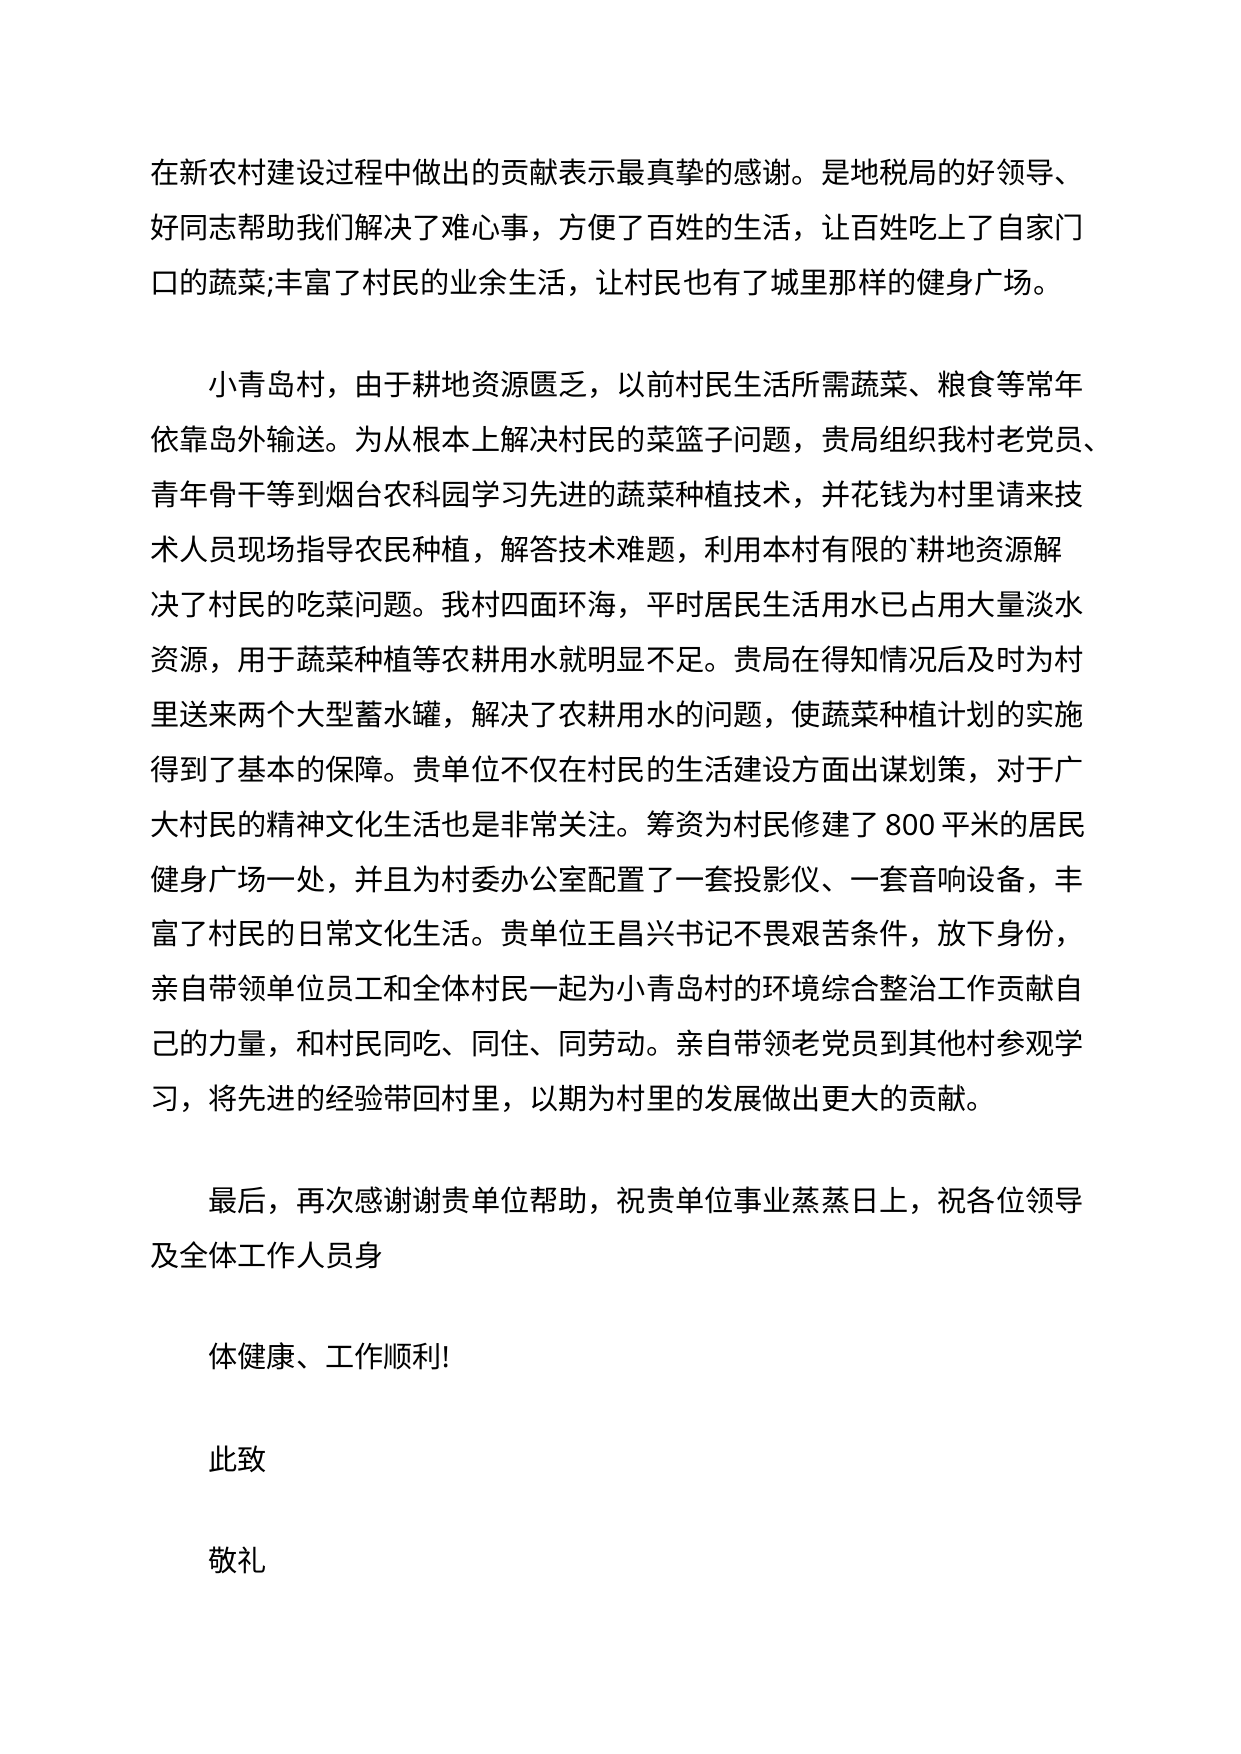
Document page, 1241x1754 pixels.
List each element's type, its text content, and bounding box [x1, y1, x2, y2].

text 最后，再次感谢谢贵单位帮助，祝贵单位事业蒸蒸日上，祝各位领导及全体工作人员身 [150, 1177, 1090, 1274]
text 敬礼 [150, 1538, 1090, 1580]
text 此致 [150, 1436, 1090, 1478]
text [150, 150, 1090, 302]
text 体健康、工作顺利! [150, 1334, 1090, 1376]
text 小青岛村，由于耕地资源匮乏，以前村民生活所需蔬菜、粮食等常年依靠岛外输送。为从根本上解决村民的菜篮子问题，贵局组织我村老党员、青年骨干等到烟台农科园学习先进的蔬菜种植技术，并花钱为村里请来技术人员现场指导农民种植，解答技术难题，利用本村有限的`耕地资源解决了村民的吃菜问题。我村四面环海，平时居民生活用水已占用大量淡水资源，用于蔬菜种植等农耕用水就明显不足。贵局在得知情况后及时为村里送来两个大型蓄水罐，解决了农耕用水的问题，使蔬菜种植计划的实施得到了基本的保障。贵单位不仅在村民的生活建设方面出谋划策，对于广大村民的精神文化生活也是非常关注。筹资为村民修建了800平米的居民健身广场一处，并且为村委办公室配置了一套投影仪、一套音响设备，丰富了村民的日常文化生活。贵单位王昌兴书记不畏艰苦条件，放下身份，亲自带领单位员工和全体村民一起为小青岛村的环境综合整治工作贡献自己的力量，和村民同吃、同住、同劳动。亲自带领老党员到其他村参观学习，将先进的经验带回村里，以期为村里的发展做出更大的贡献。 [150, 362, 1090, 1118]
